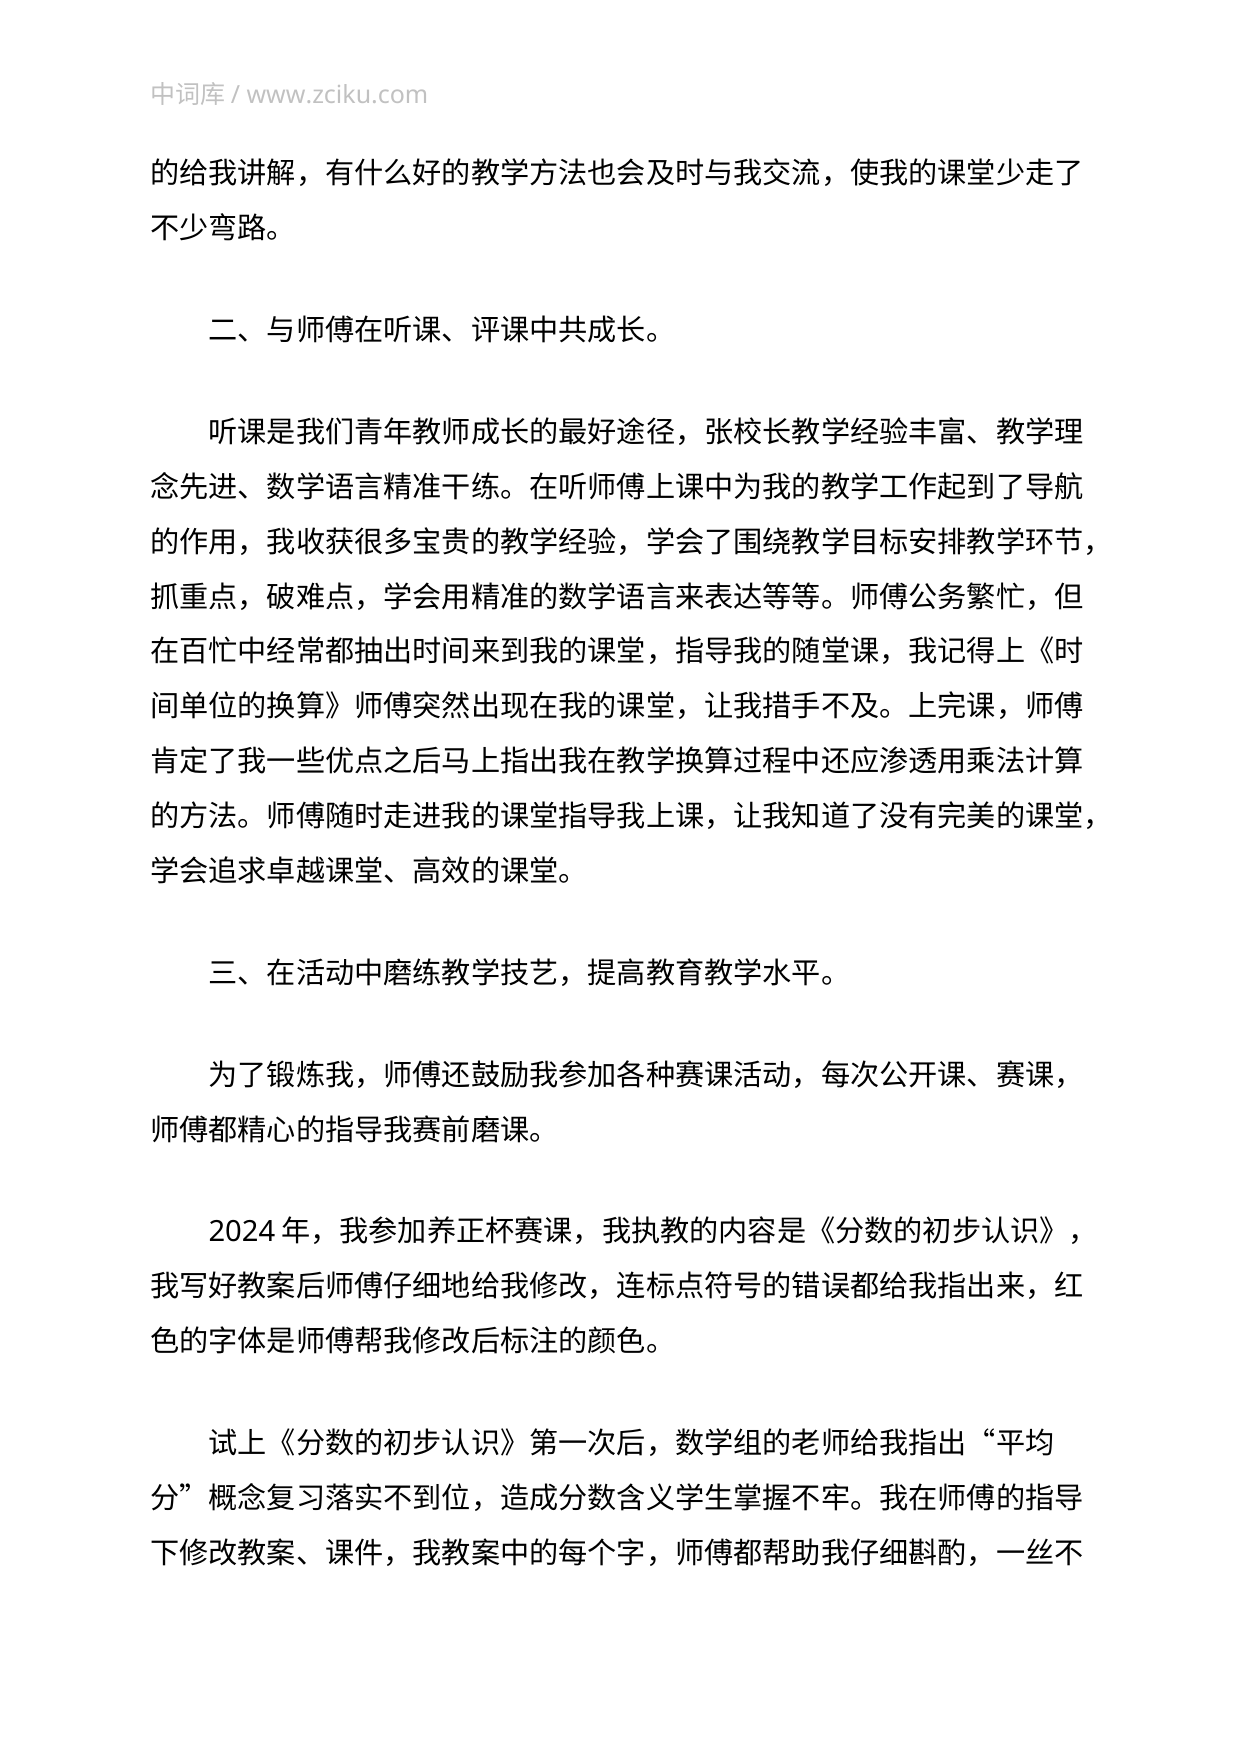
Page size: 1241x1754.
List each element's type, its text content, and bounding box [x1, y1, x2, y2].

text 听课是我们青年教师成长的最好途径，张校长教学经验丰富、教学理念先进、数学语言精准干练。在听师傅上课中为我的教学工作起到了导航的作用，我收获很多宝贵的教学经验，学会了围绕教学目标安排教学环节，抓重点，破难点，学会用精准的数学语言来表达等等。师傅公务繁忙，但在百忙中经常都抽出时间来到我的课堂，指导我的随堂课，我记得上《时间单位的换算》师傅突然出现在我的课堂，让我措手不及。上完课，师傅肯定了我一些优点之后马上指出我在教学换算过程中还应渗透用乘法计算的方法。师傅随时走进我的课堂指导我上课，让我知道了没有完美的课堂，学会追求卓越课堂、高效的课堂。 [150, 408, 1090, 890]
text 二、与师傅在听课、评课中共成长。 [150, 307, 1090, 349]
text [150, 150, 1090, 247]
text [150, 1419, 1090, 1572]
text 为了锻炼我，师傅还鼓励我参加各种赛课活动，每次公开课、赛课，师傅都精心的指导我赛前磨课。 [150, 1051, 1090, 1148]
text 2024年，我参加养正杯赛课，我执教的内容是《分数的初步认识》，我写好教案后师傅仔细地给我修改，连标点符号的错误都给我指出来，红色的字体是师傅帮我修改后标注的颜色。 [150, 1208, 1090, 1360]
text 三、在活动中磨练教学技艺，提高教育教学水平。 [150, 949, 1090, 992]
